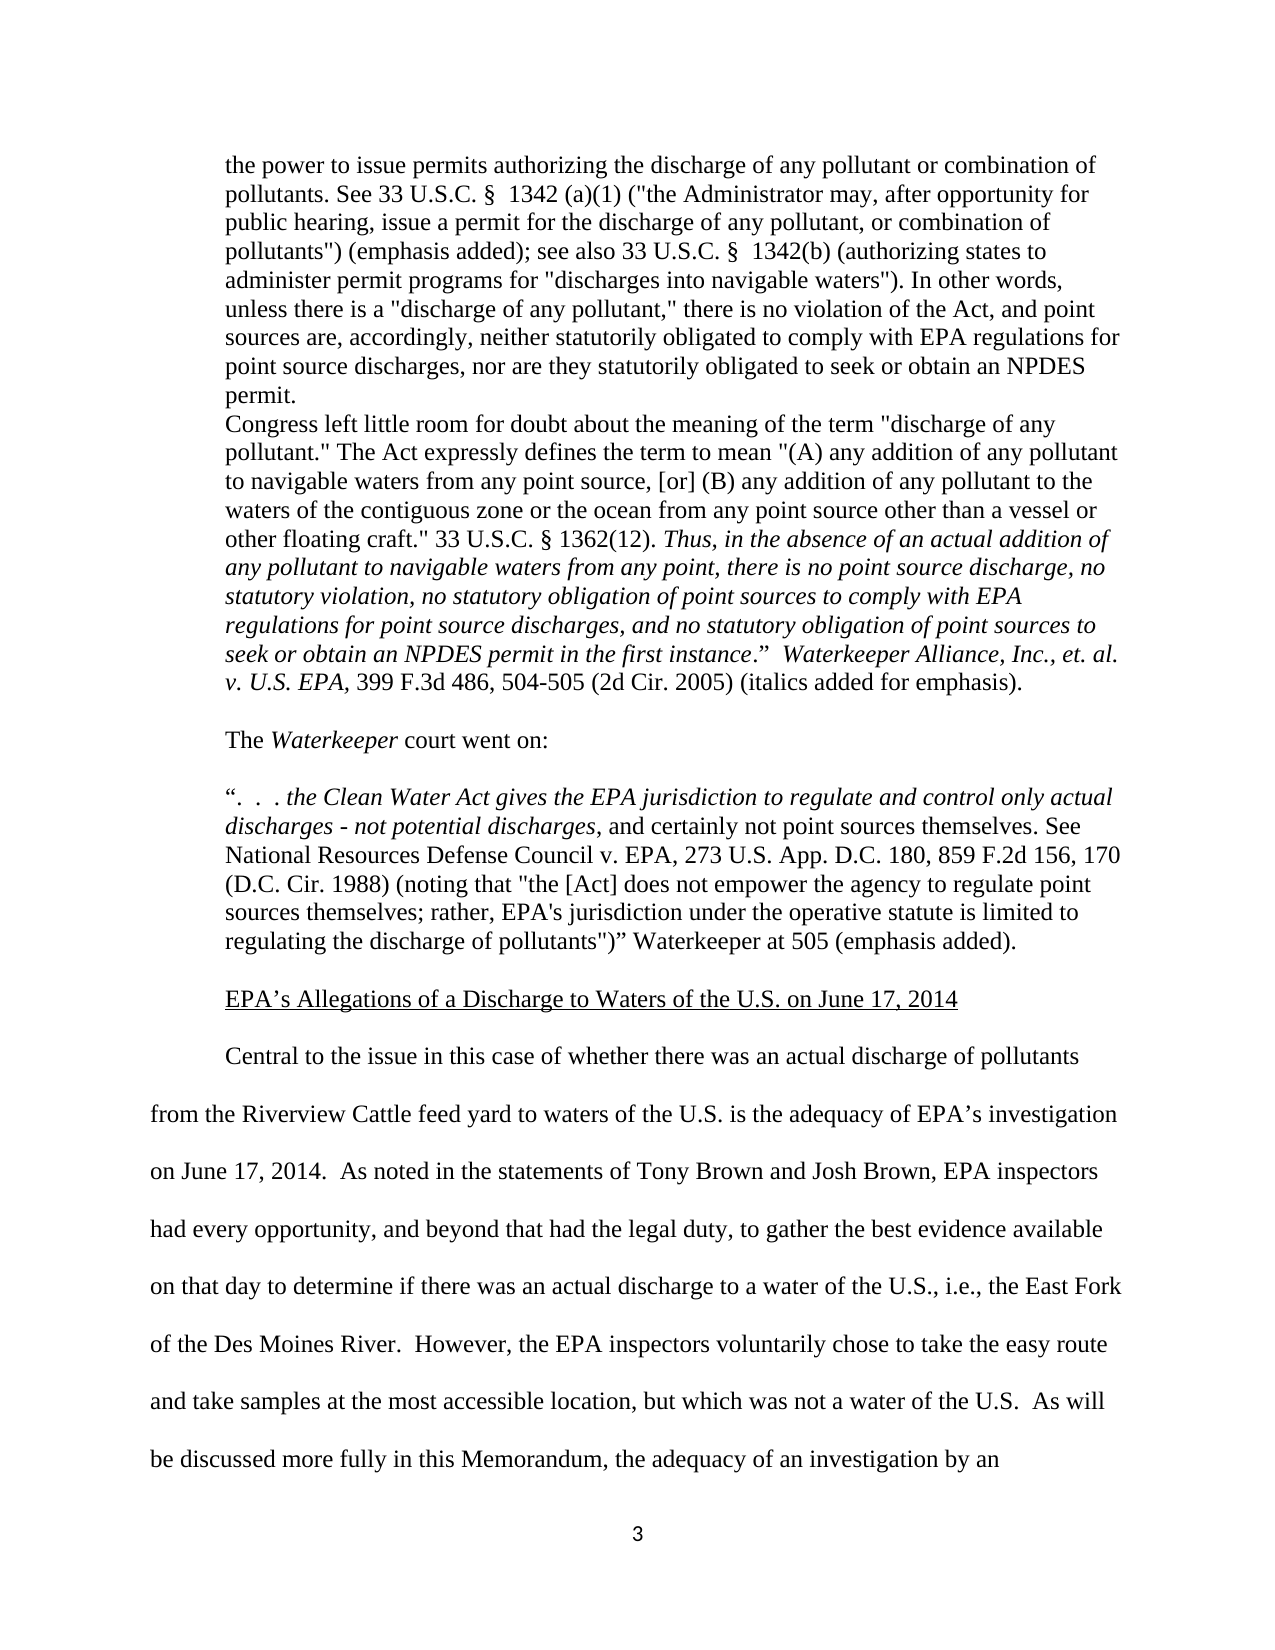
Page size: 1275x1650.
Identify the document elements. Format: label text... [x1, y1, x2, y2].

text The Waterkeeper court went on: [150, 725, 1125, 754]
text EPA’s Allegations of a Discharge to Waters of the U.S. on June 17, 2014 [150, 984, 1125, 1012]
text “. . . the Clean Water Act gives the EPA jurisdiction to regulate and control only actual discharges - not potential discharges, and certainly not point sources themselves. See National Resources Defense Council v. EPA, 273 U.S. App. D.C. 180, 859 F.2d 156, 170 (D.C. Cir. 1988) (noting that "the [Act] does not empower the agency to regulate point sources themselves; rather, EPA's jurisdiction under the operative statute is limited to regulating the discharge of pollutants")” Waterkeeper at 505 (emphasis added). [225, 782, 1125, 955]
text Congress left little room for doubt about the meaning of the term "discharge of any pollutant." The Act expressly defines the term to mean "(A) any addition of any pollutant to navigable waters from any point source, [or] (B) any addition of any pollutant to the waters of the contiguous zone or the ocean from any point source other than a vessel or other floating craft." 33 U.S.C. § 1362(12). Thus, in the absence of an actual addition of any pollutant to navigable waters from any point, there is no point source discharge, no statutory violation, no statutory obligation of point sources to comply with EPA regulations for point source discharges, and no statutory obligation of point sources to seek or obtain an NPDES permit in the first instance.” Waterkeeper Alliance, Inc., et. al. v. U.S. EPA, 399 F.3d 486, 504-505 (2d Cir. 2005) (italics added for emphasis). [225, 409, 1125, 696]
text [225, 150, 1125, 409]
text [150, 1041, 1125, 1472]
